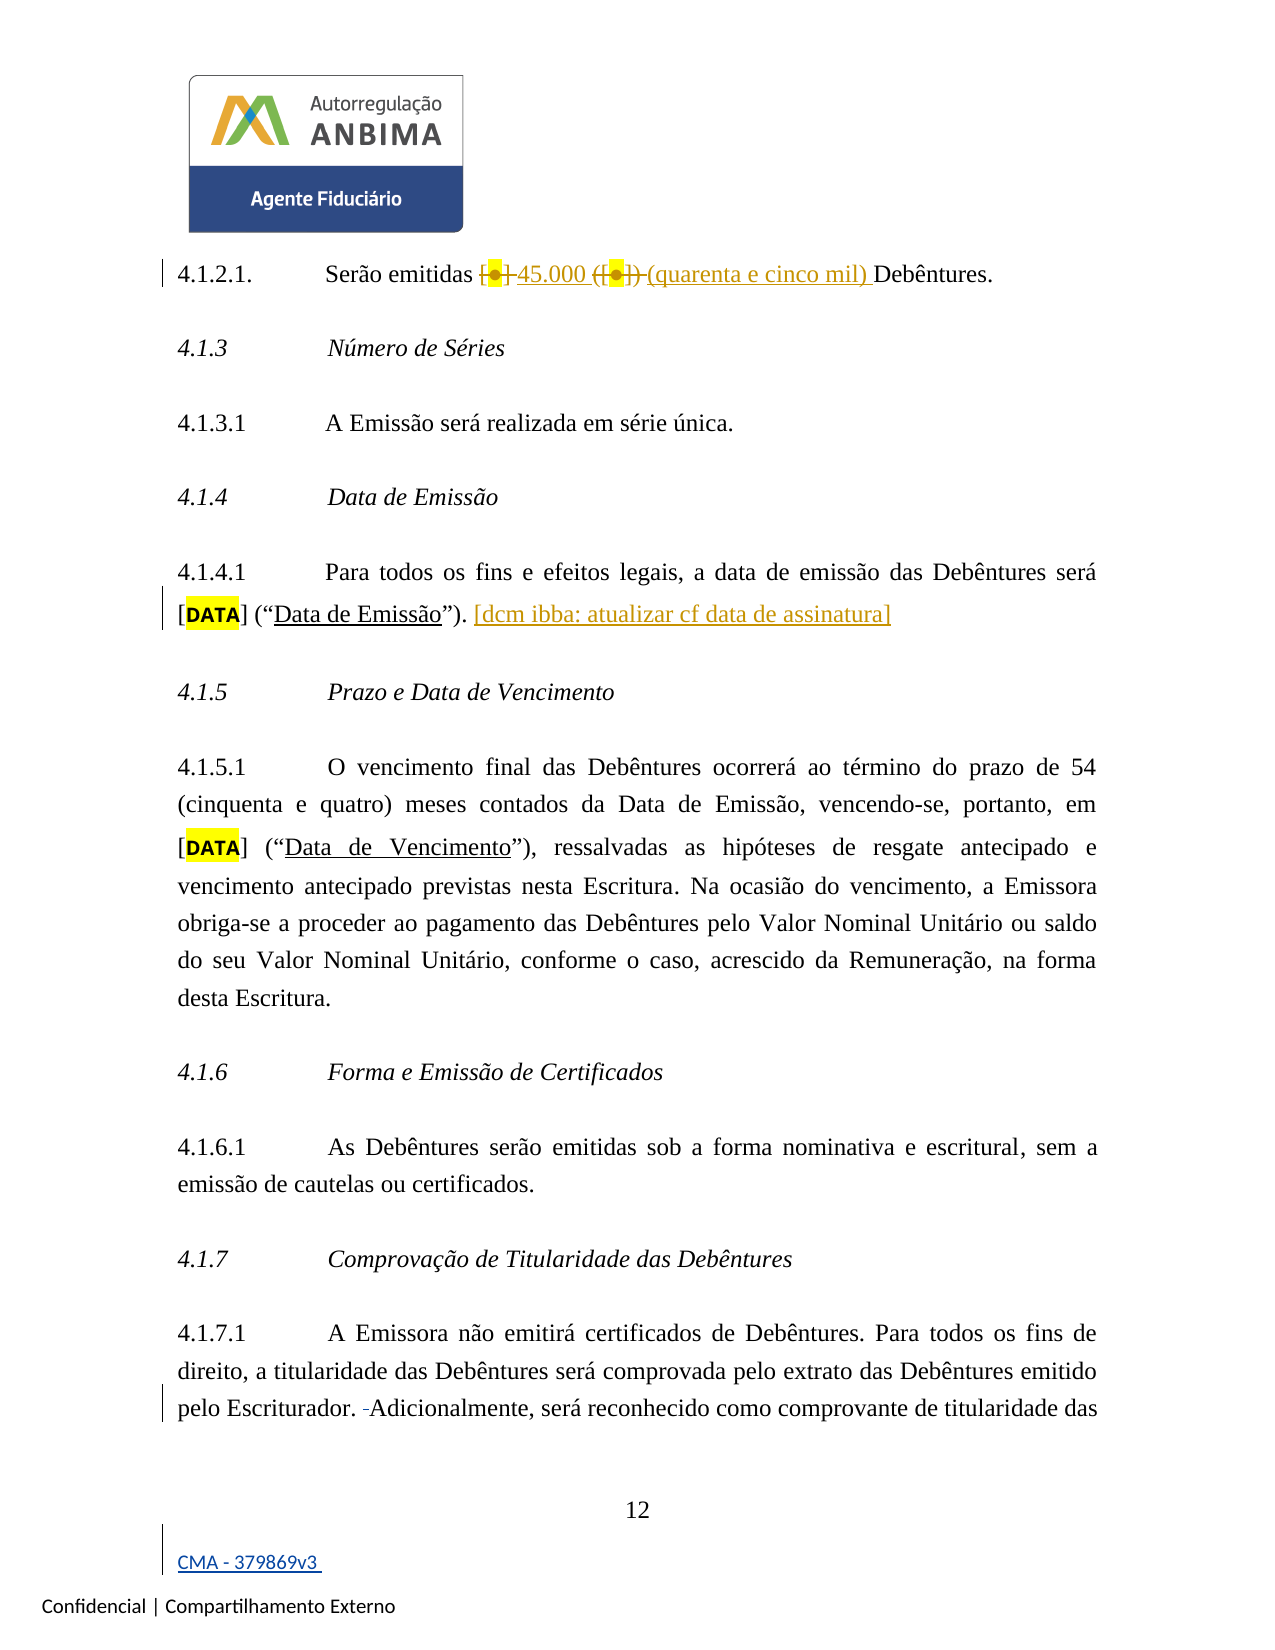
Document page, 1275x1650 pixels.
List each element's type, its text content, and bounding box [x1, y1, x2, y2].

text 4.1.2.1. Serão emitidas Debêntures. [502, 259, 609, 287]
text 4.1.7 Comprovação de Titularidade das Debêntures [177, 1244, 1098, 1273]
picture [188, 75, 464, 233]
text 4.1.5 Prazo e Data de Vencimento [177, 677, 1098, 706]
text 4.1.6 Forma e Emissão de Certificados [177, 1057, 1098, 1086]
text 4.1.4.1 Para todos os fins e efeitos legais, a data de emissão das Debêntures será [data] (“Data de Emissão”). [177, 557, 1098, 630]
text 4.1.5.1 O vencimento final das Debêntures ocorrerá ao término do prazo de 54 (cinquenta e quatro) meses contados da Data de Emissão, vencendo-se, portanto, em [data] (“Data de Vencimento”), ressalvadas as hipóteses de resgate antecipado e vencimento antecipado previstas nesta Escritura. Na ocasião do vencimento, a Emissora obriga-se a proceder ao pagamento das Debêntures pelo Valor Nominal Unitário ou saldo do seu Valor Nominal Unitário, conforme o caso, acrescido da Remuneração, na forma desta Escritura. [177, 752, 1098, 1012]
text 4.1.2.1. Serão emitidas Debêntures. [624, 259, 1098, 287]
text 4.1.4 Data de Emissão [177, 482, 1098, 511]
text 4.1.3 Número de Séries [177, 333, 1098, 362]
list A Emissão será realizada em série única. [177, 408, 1098, 437]
text 4.1.2.1. Serão emitidas Debêntures. [177, 259, 488, 287]
text 4.1.6.1 As Debêntures serão emitidas sob a forma nominativa e escritural, sem a emissão de cautelas ou certificados. [177, 1132, 1098, 1198]
